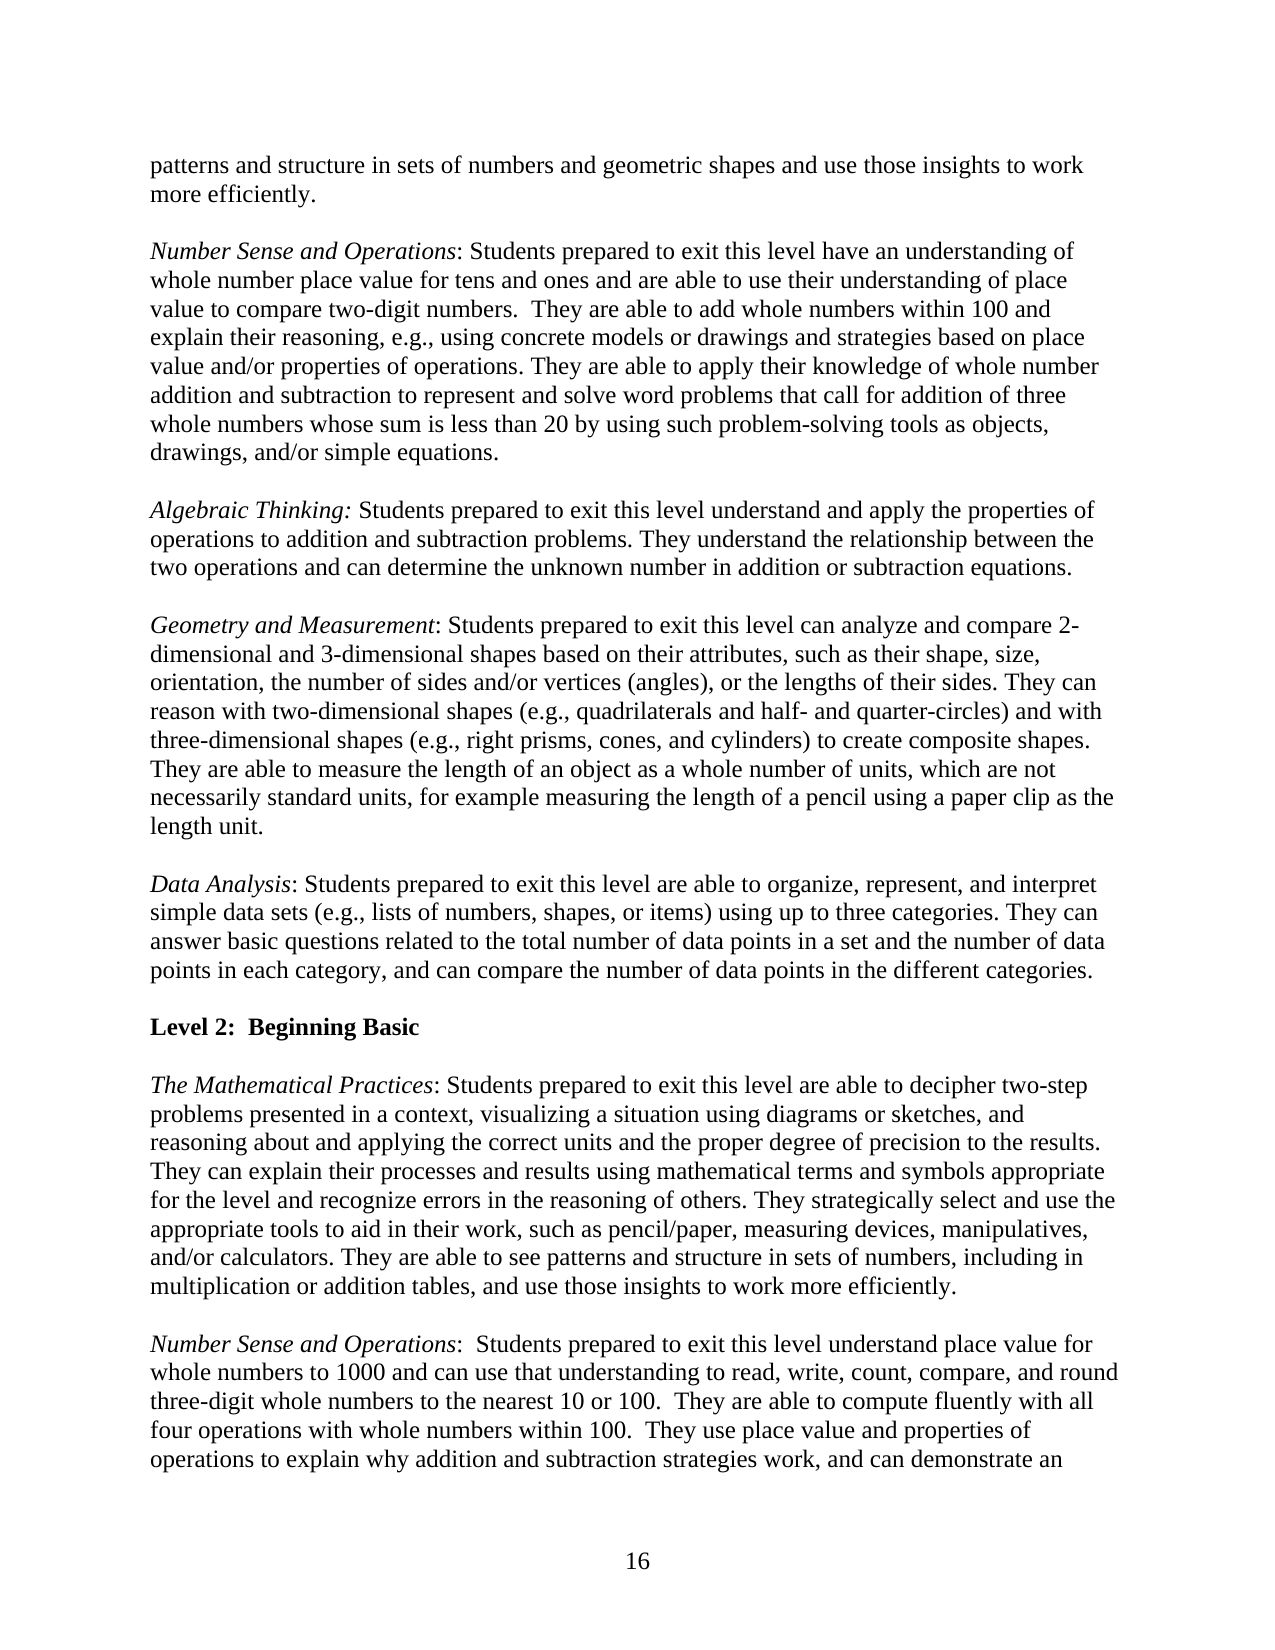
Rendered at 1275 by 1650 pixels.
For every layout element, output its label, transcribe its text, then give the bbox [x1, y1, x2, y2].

text Level 2: Beginning Basic [150, 1012, 1125, 1041]
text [150, 1329, 1125, 1472]
text The Mathematical Practices: Students prepared to exit this level are able to decipher two-step problems presented in a context, visualizing a situation using diagrams or sketches, and reasoning about and applying the correct units and the proper degree of precision to the results. They can explain their processes and results using mathematical terms and symbols appropriate for the level and recognize errors in the reasoning of others. They strategically select and use the appropriate tools to aid in their work, such as pencil/paper, measuring devices, manipulatives, and/or calculators. They are able to see patterns and structure in sets of numbers, including in multiplication or addition tables, and use those insights to work more efficiently. [150, 1070, 1125, 1300]
text Number Sense and Operations: Students prepared to exit this level have an understanding of whole number place value for tens and ones and are able to use their understanding of place value to compare two-digit numbers. They are able to add whole numbers within 100 and explain their reasoning, e.g., using concrete models or drawings and strategies based on place value and/or properties of operations. They are able to apply their knowledge of whole number addition and subtraction to represent and solve word problems that call for addition of three whole numbers whose sum is less than 20 by using such problem-solving tools as objects, drawings, and/or simple equations. [150, 236, 1125, 466]
text Data Analysis: Students prepared to exit this level are able to organize, represent, and interpret simple data sets (e.g., lists of numbers, shapes, or items) using up to three categories. They can answer basic questions related to the total number of data points in a set and the number of data points in each category, and can compare the number of data points in the different categories. [150, 869, 1125, 984]
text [150, 150, 1125, 207]
text Geometry and Measurement: Students prepared to exit this level can analyze and compare 2-dimensional and 3-dimensional shapes based on their attributes, such as their shape, size, orientation, the number of sides and/or vertices (angles), or the lengths of their sides. They can reason with two-dimensional shapes (e.g., quadrilaterals and half- and quarter-circles) and with three-dimensional shapes (e.g., right prisms, cones, and cylinders) to create composite shapes. They are able to measure the length of an object as a whole number of units, which are not necessarily standard units, for example measuring the length of a pencil using a paper clip as the length unit. [150, 610, 1125, 840]
text Algebraic Thinking: Students prepared to exit this level understand and apply the properties of operations to addition and subtraction problems. They understand the relationship between the two operations and can determine the unknown number in addition or subtraction equations. [150, 495, 1125, 581]
